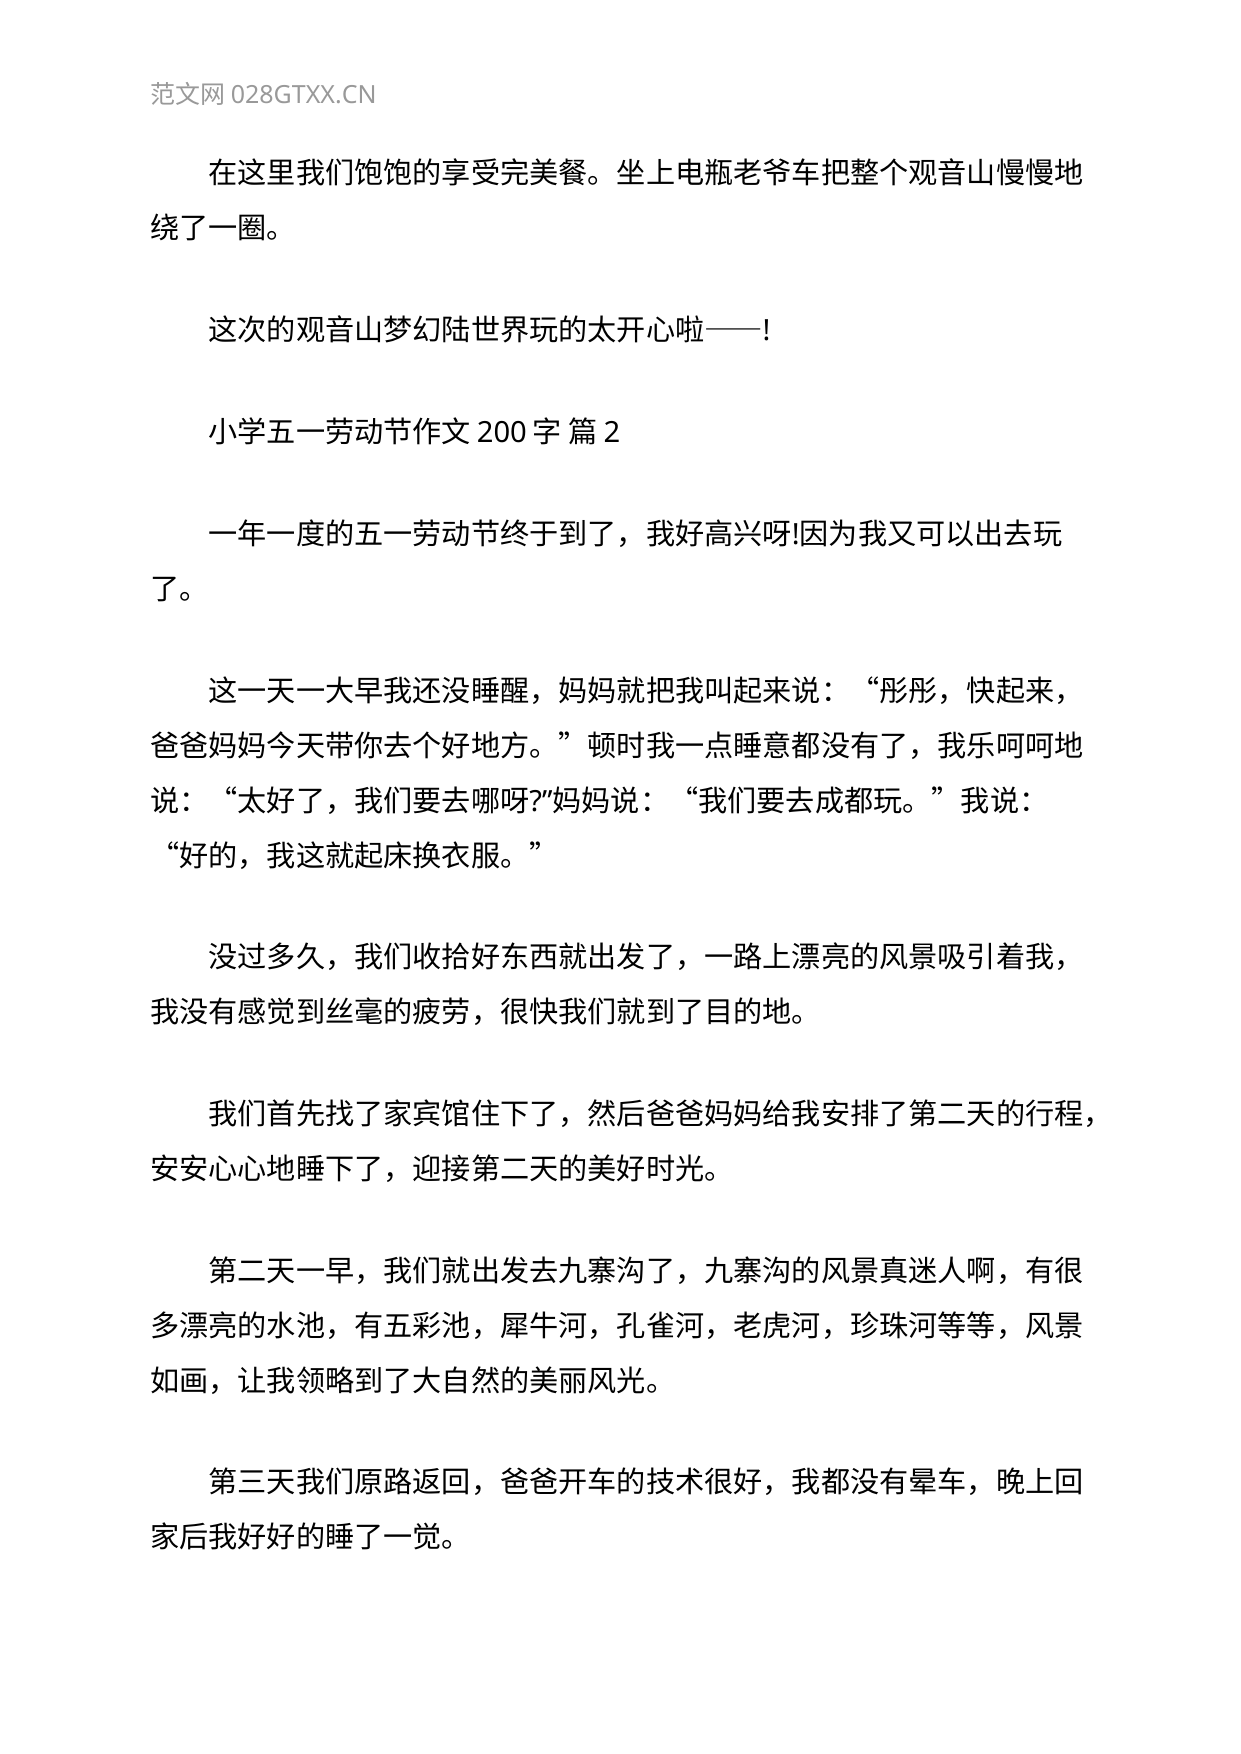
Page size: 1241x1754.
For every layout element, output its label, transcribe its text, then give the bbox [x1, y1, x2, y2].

text 第三天我们原路返回，爸爸开车的技术很好，我都没有晕车，晚上回家后我好好的睡了一觉。 [150, 1459, 1090, 1556]
text 第二天一早，我们就出发去九寨沟了，九寨沟的风景真迷人啊，有很多漂亮的水池，有五彩池，犀牛河，孔雀河，老虎河，珍珠河等等，风景如画，让我领略到了大自然的美丽风光。 [150, 1247, 1090, 1399]
text 没过多久，我们收拾好东西就出发了，一路上漂亮的风景吸引着我，我没有感觉到丝毫的疲劳，很快我们就到了目的地。 [150, 934, 1090, 1031]
text 在这里我们饱饱的享受完美餐。坐上电瓶老爷车把整个观音山慢慢地绕了一圈。 [150, 150, 1090, 247]
text 这一天一大早我还没睡醒，妈妈就把我叫起来说：“彤彤，快起来，爸爸妈妈今天带你去个好地方。”顿时我一点睡意都没有了，我乐呵呵地说：“太好了，我们要去哪呀?”妈妈说：“我们要去成都玩。”我说：“好的，我这就起床换衣服。” [150, 667, 1090, 874]
text 一年一度的五一劳动节终于到了，我好高兴呀!因为我又可以出去玩了。 [150, 511, 1090, 608]
text 这次的观音山梦幻陆世界玩的太开心啦——! [150, 307, 1090, 349]
text 我们首先找了家宾馆住下了，然后爸爸妈妈给我安排了第二天的行程，安安心心地睡下了，迎接第二天的美好时光。 [150, 1091, 1090, 1188]
text 小学五一劳动节作文200字 篇2 [150, 409, 1090, 451]
